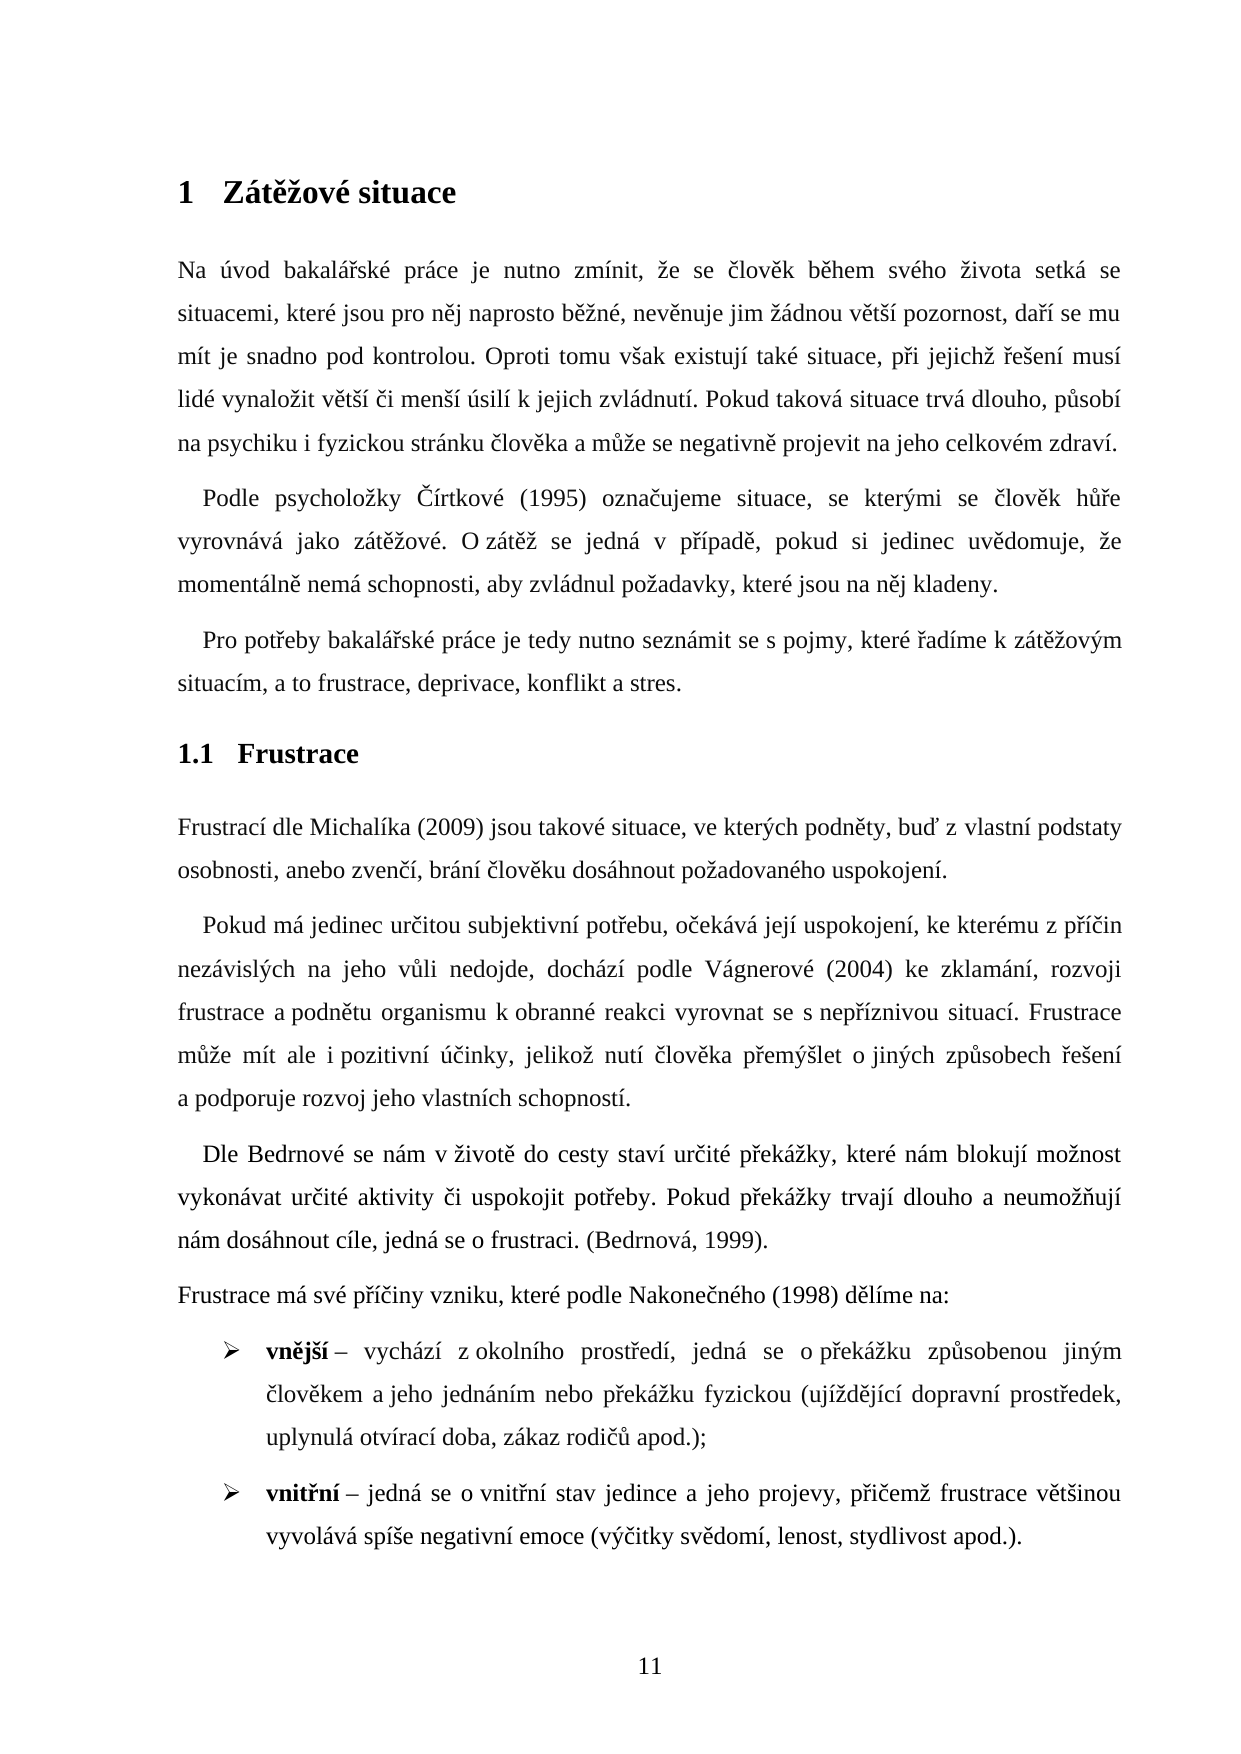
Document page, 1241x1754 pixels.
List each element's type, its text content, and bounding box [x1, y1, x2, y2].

text Frustrací dle Michalíka (2009) jsou takové situace, ve kterých podněty, buď z vlastní podstaty osobnosti, anebo zvenčí, brání člověku dosáhnout požadovaného uspokojení. [177, 812, 1122, 884]
text Pro potřeby bakalářské práce je tedy nutno seznámit se s pojmy, které řadíme k zátěžovým situacím, a to frustrace, deprivace, konflikt a stres. [177, 625, 1122, 697]
text Dle Bedrnové se nám v životě do cesty staví určité překážky, které nám blokují možnost vykonávat určité aktivity či uspokojit potřeby. Pokud překážky trvají dlouho a neumožňují nám dosáhnout cíle, jedná se o frustraci. (Bedrnová, 1999). [177, 1139, 1122, 1254]
text Pokud má jedinec určitou subjektivní potřebu, očekává její uspokojení, ke kterému z příčin nezávislých na jeho vůli nedojde, dochází podle Vágnerové (2004) ke zklamání, rozvoji frustrace a podnětu organismu k obranné reakci vyrovnat se s nepříznivou situací. Frustrace může mít ale i pozitivní účinky, jelikož nutí člověka přemýšlet o jiných způsobech řešení a podporuje rozvoj jeho vlastních schopností. [177, 911, 1122, 1112]
text Frustrace má své příčiny vzniku, které podle Nakonečného (1998) dělíme na: [177, 1281, 1122, 1309]
subtitle Frustrace [177, 736, 1122, 770]
list vnitřní – jedná se o vnitřní stav jedince a jeho projevy, přičemž frustrace většinou vyvolává spíše negativní emoce (výčitky svědomí, lenost, stydlivost apod.). [222, 1478, 1122, 1550]
subtitle Zátěžové situace [177, 173, 1122, 211]
text Podle psycholožky Čírtkové (1995) označujeme situace, se kterými se člověk hůře vyrovnává jako zátěžové. O zátěž se jedná v případě, pokud si jedinec uvědomuje, že momentálně nemá schopnosti, aby zvládnul požadavky, které jsou na něj kladeny. [177, 483, 1122, 598]
text Na úvod bakalářské práce je nutno zmínit, že se člověk během svého života setká se situacemi, které jsou pro něj naprosto běžné, nevěnuje jim žádnou větší pozornost, daří se mu mít je snadno pod kontrolou. Oproti tomu však existují také situace, při jejichž řešení musí lidé vynaložit větší či menší úsilí k jejich zvládnutí. Pokud taková situace trvá dlouho, působí na psychiku i fyzickou stránku člověka a může se negativně projevit na jeho celkovém zdraví. [177, 255, 1122, 456]
list vnější – vychází z okolního prostředí, jedná se o překážku způsobenou jiným člověkem a jeho jednáním nebo překážku fyzickou (ujíždějící dopravní prostředek, uplynulá otvírací doba, zákaz rodičů apod.); [222, 1336, 1122, 1451]
